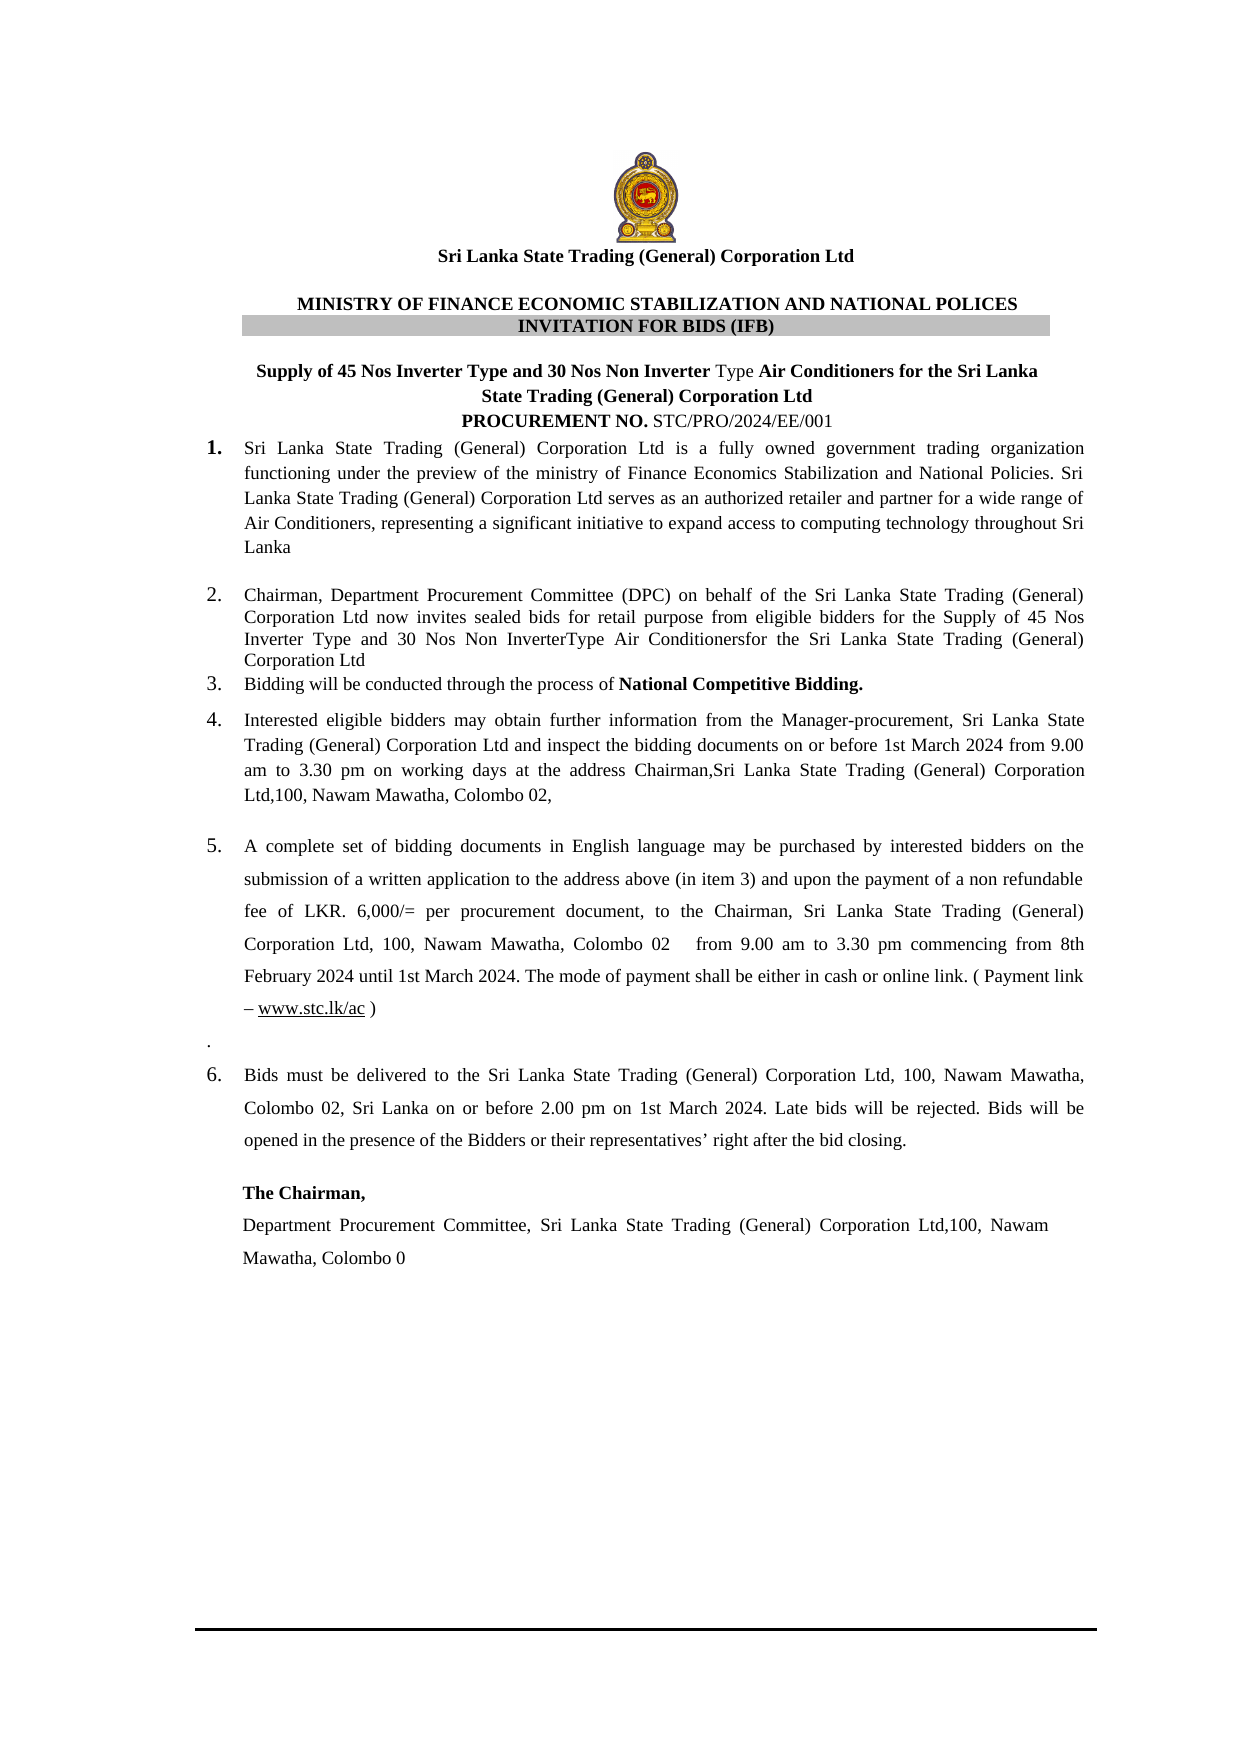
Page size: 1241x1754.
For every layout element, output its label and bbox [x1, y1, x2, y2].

table_header [195, 150, 1097, 1628]
picture [612, 150, 680, 246]
